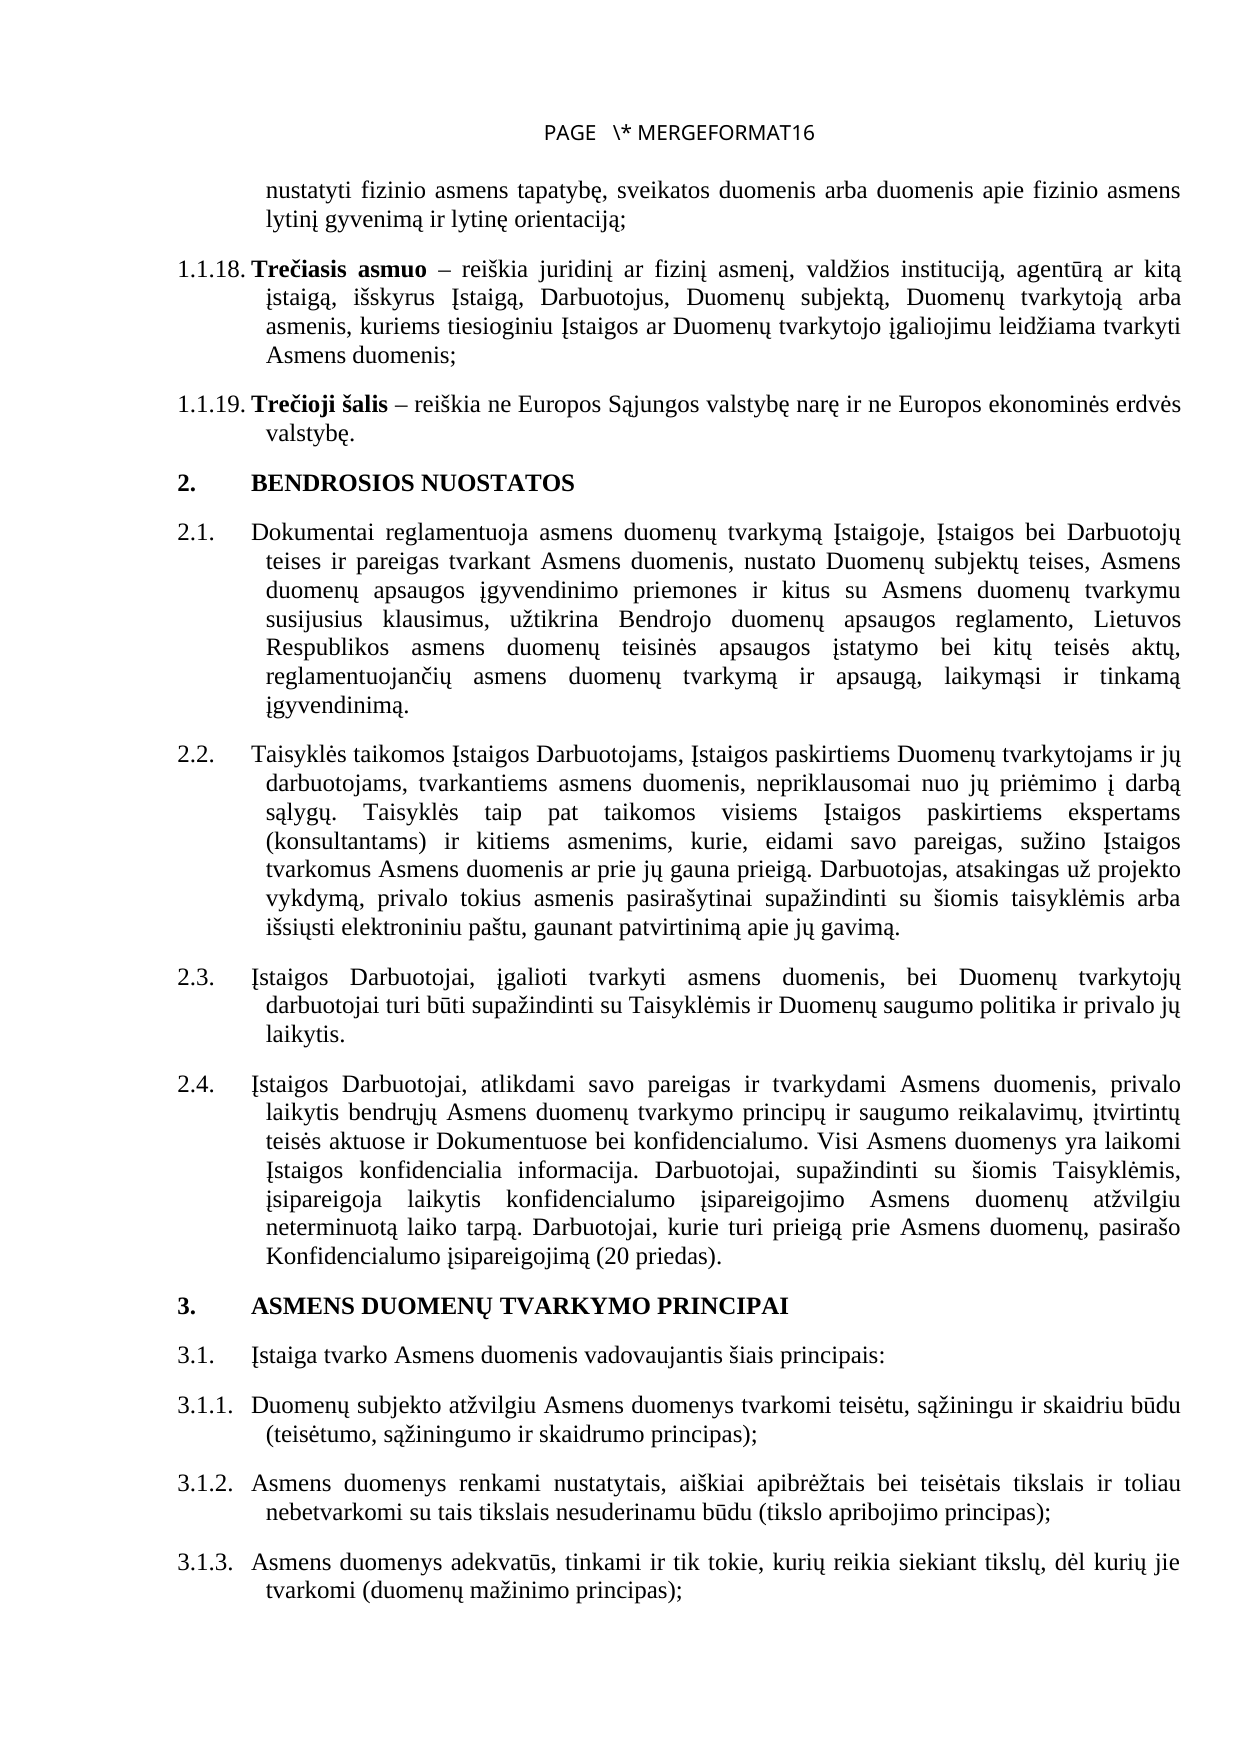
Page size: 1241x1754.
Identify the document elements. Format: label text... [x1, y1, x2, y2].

subtitle Asmens duomenys renkami nustatytais, aiškiai apibrėžtais bei teisėtais tikslais ir toliau nebetvarkomi su tais tikslais nesuderinamu būdu (tikslo apribojimo principas); [177, 1468, 1182, 1526]
subtitle Dokumentai reglamentuoja asmens duomenų tvarkymą Įstaigoje, Įstaigos bei Darbuotojų teises ir pareigas tvarkant Asmens duomenis, nustato Duomenų subjektų teises, Asmens duomenų apsaugos įgyvendinimo priemones ir kitus su Asmens duomenų tvarkymu susijusius klausimus, užtikrina Bendrojo duomenų apsaugos reglamento, Lietuvos Respublikos asmens duomenų teisinės apsaugos įstatymo bei kitų teisės aktų, reglamentuojančių asmens duomenų tvarkymą ir apsaugą, laikymąsi ir tinkamą įgyvendinimą. [177, 517, 1182, 719]
subtitle Trečioji šalis – reiškia ne Europos Sąjungos valstybę narę ir ne Europos ekonominės erdvės valstybę. [177, 389, 1182, 447]
subtitle Įstaiga tvarko Asmens duomenis vadovaujantis šiais principais: [177, 1340, 1182, 1369]
subtitle Įstaigos Darbuotojai, atlikdami savo pareigas ir tvarkydami Asmens duomenis, privalo laikytis bendrųjų Asmens duomenų tvarkymo principų ir saugumo reikalavimų, įtvirtintų teisės aktuose ir Dokumentuose bei konfidencialumo. Visi Asmens duomenys yra laikomi Įstaigos konfidencialia informacija. Darbuotojai, supažindinti su šiomis Taisyklėmis, įsipareigoja laikytis konfidencialumo įsipareigojimo Asmens duomenų atžvilgiu neterminuotą laiko tarpą. Darbuotojai, kurie turi prieigą prie Asmens duomenų, pasirašo Konfidencialumo įsipareigojimą (20 priedas). [177, 1069, 1182, 1270]
subtitle Trečiasis asmuo – reiškia juridinį ar fizinį asmenį, valdžios instituciją, agentūrą ar kitą įstaigą, išskyrus Įstaigą, Darbuotojus, Duomenų subjektą, Duomenų tvarkytoją arba asmenis, kuriems tiesioginiu Įstaigos ar Duomenų tvarkytojo įgaliojimu leidžiama tvarkyti Asmens duomenis; [177, 254, 1182, 369]
subtitle Asmens duomenys adekvatūs, tinkami ir tik tokie, kurių reikia siekiant tikslų, dėl kurių jie tvarkomi (duomenų mažinimo principas); [177, 1547, 1182, 1604]
subtitle Įstaigos Darbuotojai, įgalioti tvarkyti asmens duomenis, bei Duomenų tvarkytojų darbuotojai turi būti supažindinti su Taisyklėmis ir Duomenų saugumo politika ir privalo jų laikytis. [177, 962, 1182, 1048]
subtitle asmens duomenų tvarkymO principai [177, 1291, 1182, 1319]
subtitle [177, 175, 1182, 233]
subtitle BENDROSIOS NUOSTATOS [177, 468, 1182, 497]
subtitle Taisyklės taikomos Įstaigos Darbuotojams, Įstaigos paskirtiems Duomenų tvarkytojams ir jų darbuotojams, tvarkantiems asmens duomenis, nepriklausomai nuo jų priėmimo į darbą sąlygų. Taisyklės taip pat taikomos visiems Įstaigos paskirtiems ekspertams (konsultantams) ir kitiems asmenims, kurie, eidami savo pareigas, sužino Įstaigos tvarkomus Asmens duomenis ar prie jų gauna prieigą. Darbuotojas, atsakingas už projekto vykdymą, privalo tokius asmenis pasirašytinai supažindinti su šiomis taisyklėmis arba išsiųsti elektroniniu paštu, gaunant patvirtinimą apie jų gavimą. [177, 739, 1182, 941]
subtitle Duomenų subjekto atžvilgiu Asmens duomenys tvarkomi teisėtu, sąžiningu ir skaidriu būdu (teisėtumo, sąžiningumo ir skaidrumo principas); [177, 1390, 1182, 1447]
